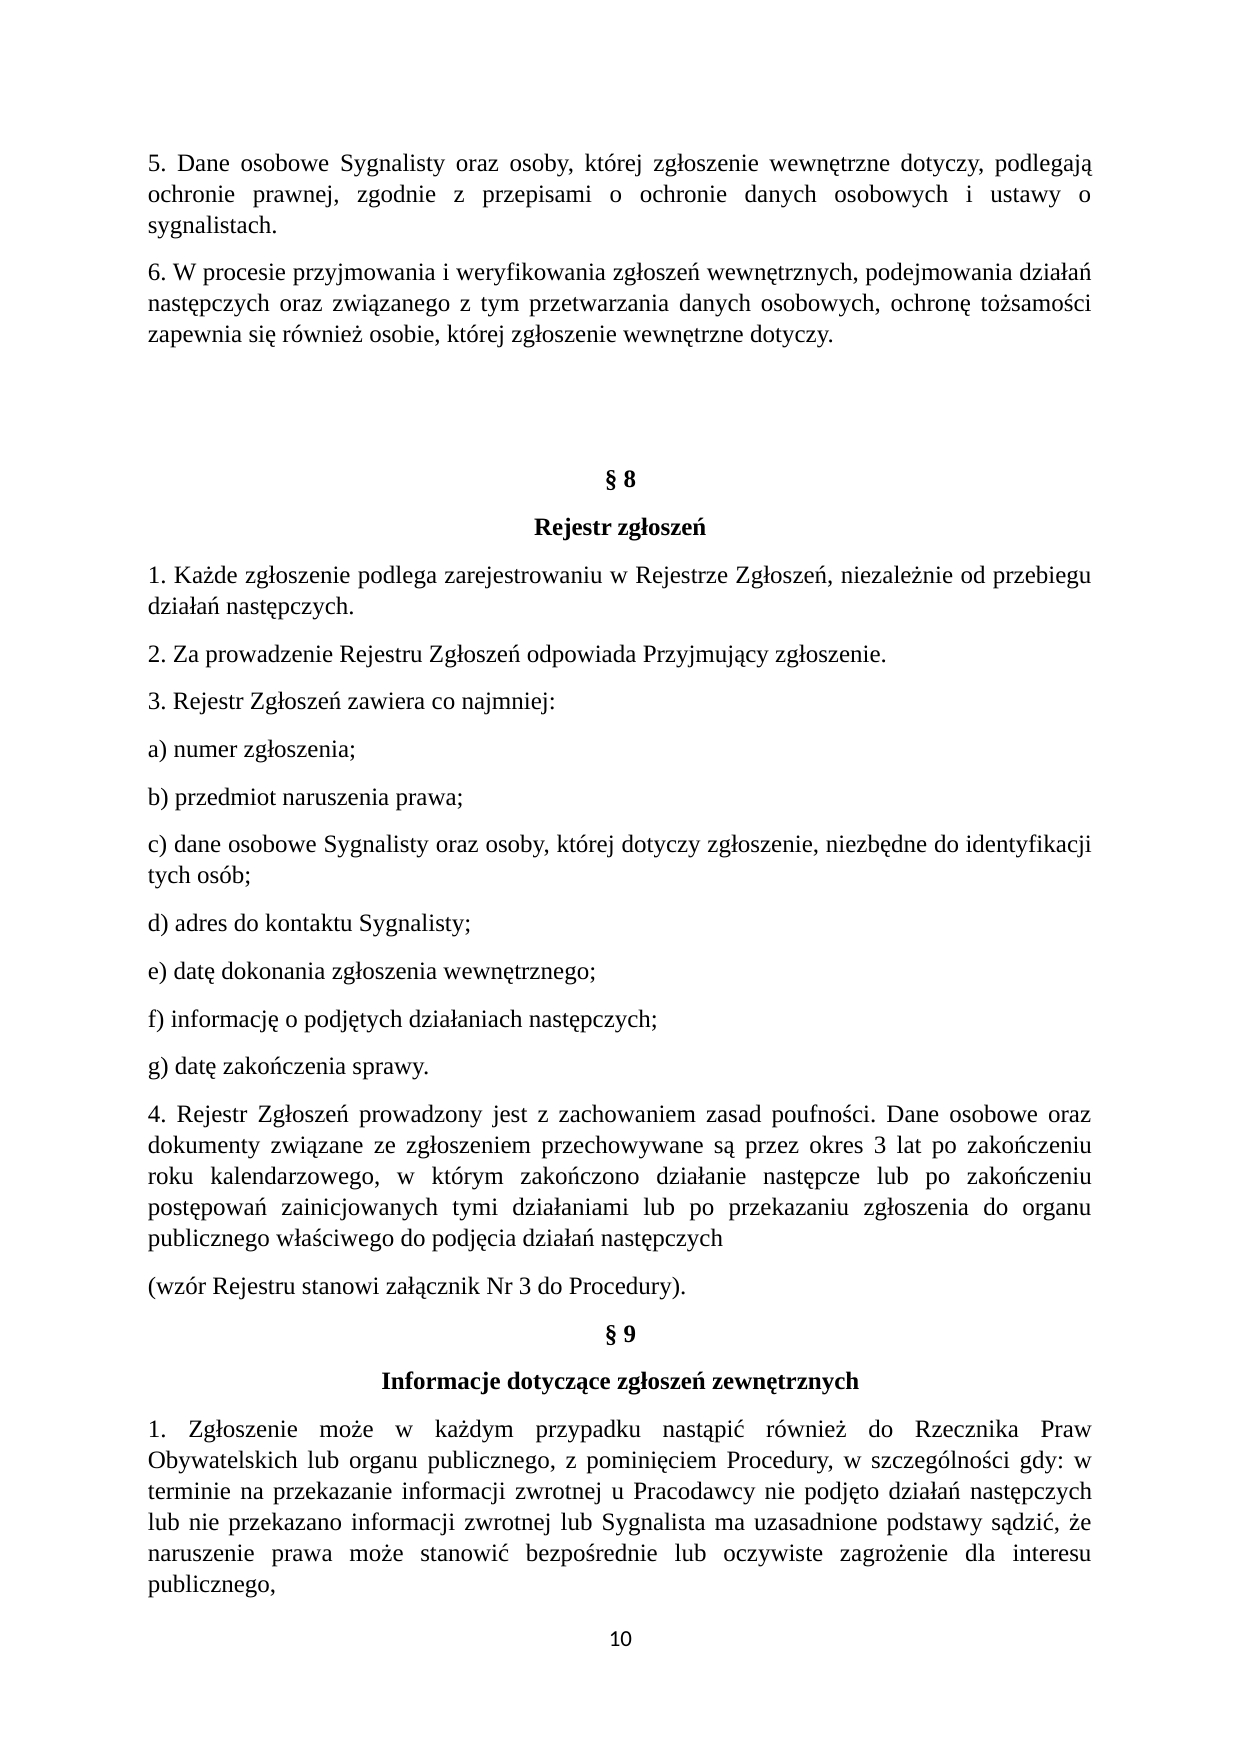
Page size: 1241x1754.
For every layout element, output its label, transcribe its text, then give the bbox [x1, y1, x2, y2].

text § 9 [148, 1319, 1093, 1347]
text g) datę zakończenia sprawy. [148, 1051, 1093, 1080]
text e) datę dokonania zgłoszenia wewnętrznego; [148, 956, 1093, 985]
text f) informację o podjętych działaniach następczych; [148, 1004, 1093, 1032]
text 6. W procesie przyjmowania i weryfikowania zgłoszeń wewnętrznych, podejmowania działań następczych oraz związanego z tym przetwarzania danych osobowych, ochronę tożsamości zapewnia się również osobie, której zgłoszenie wewnętrzne dotyczy. [148, 257, 1093, 348]
text 3. Rejestr Zgłoszeń zawiera co najmniej: [148, 686, 1093, 715]
text Informacje dotyczące zgłoszeń zewnętrznych [148, 1366, 1093, 1395]
text 2. Za prowadzenie Rejestru Zgłoszeń odpowiada Przyjmujący zgłoszenie. [148, 639, 1093, 667]
text b) przedmiot naruszenia prawa; [148, 782, 1093, 811]
text a) numer zgłoszenia; [148, 734, 1093, 763]
text § 8 [148, 464, 1093, 493]
text 4. Rejestr Zgłoszeń prowadzony jest z zachowaniem zasad poufności. Dane osobowe oraz dokumenty związane ze zgłoszeniem przechowywane są przez okres 3 lat po zakończeniu roku kalendarzowego, w którym zakończono działanie następcze lub po zakończeniu postępowań zainicjowanych tymi działaniami lub po przekazaniu zgłoszenia do organu publicznego właściwego do podjęcia działań następczych [148, 1099, 1093, 1252]
text Rejestr zgłoszeń [148, 512, 1093, 541]
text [148, 1414, 1093, 1598]
text 5. Dane osobowe Sygnalisty oraz osoby, której zgłoszenie wewnętrzne dotyczy, podlegają ochronie prawnej, zgodnie z przepisami o ochronie danych osobowych i ustawy o sygnalistach. [148, 148, 1093, 238]
text c) dane osobowe Sygnalisty oraz osoby, której dotyczy zgłoszenie, niezbędne do identyfikacji tych osób; [148, 829, 1093, 889]
text d) adres do kontaktu Sygnalisty; [148, 908, 1093, 937]
text 1. Każde zgłoszenie podlega zarejestrowaniu w Rejestrze Zgłoszeń, niezależnie od przebiegu działań następczych. [148, 560, 1093, 620]
text (wzór Rejestru stanowi załącznik Nr 3 do Procedury). [148, 1271, 1093, 1300]
